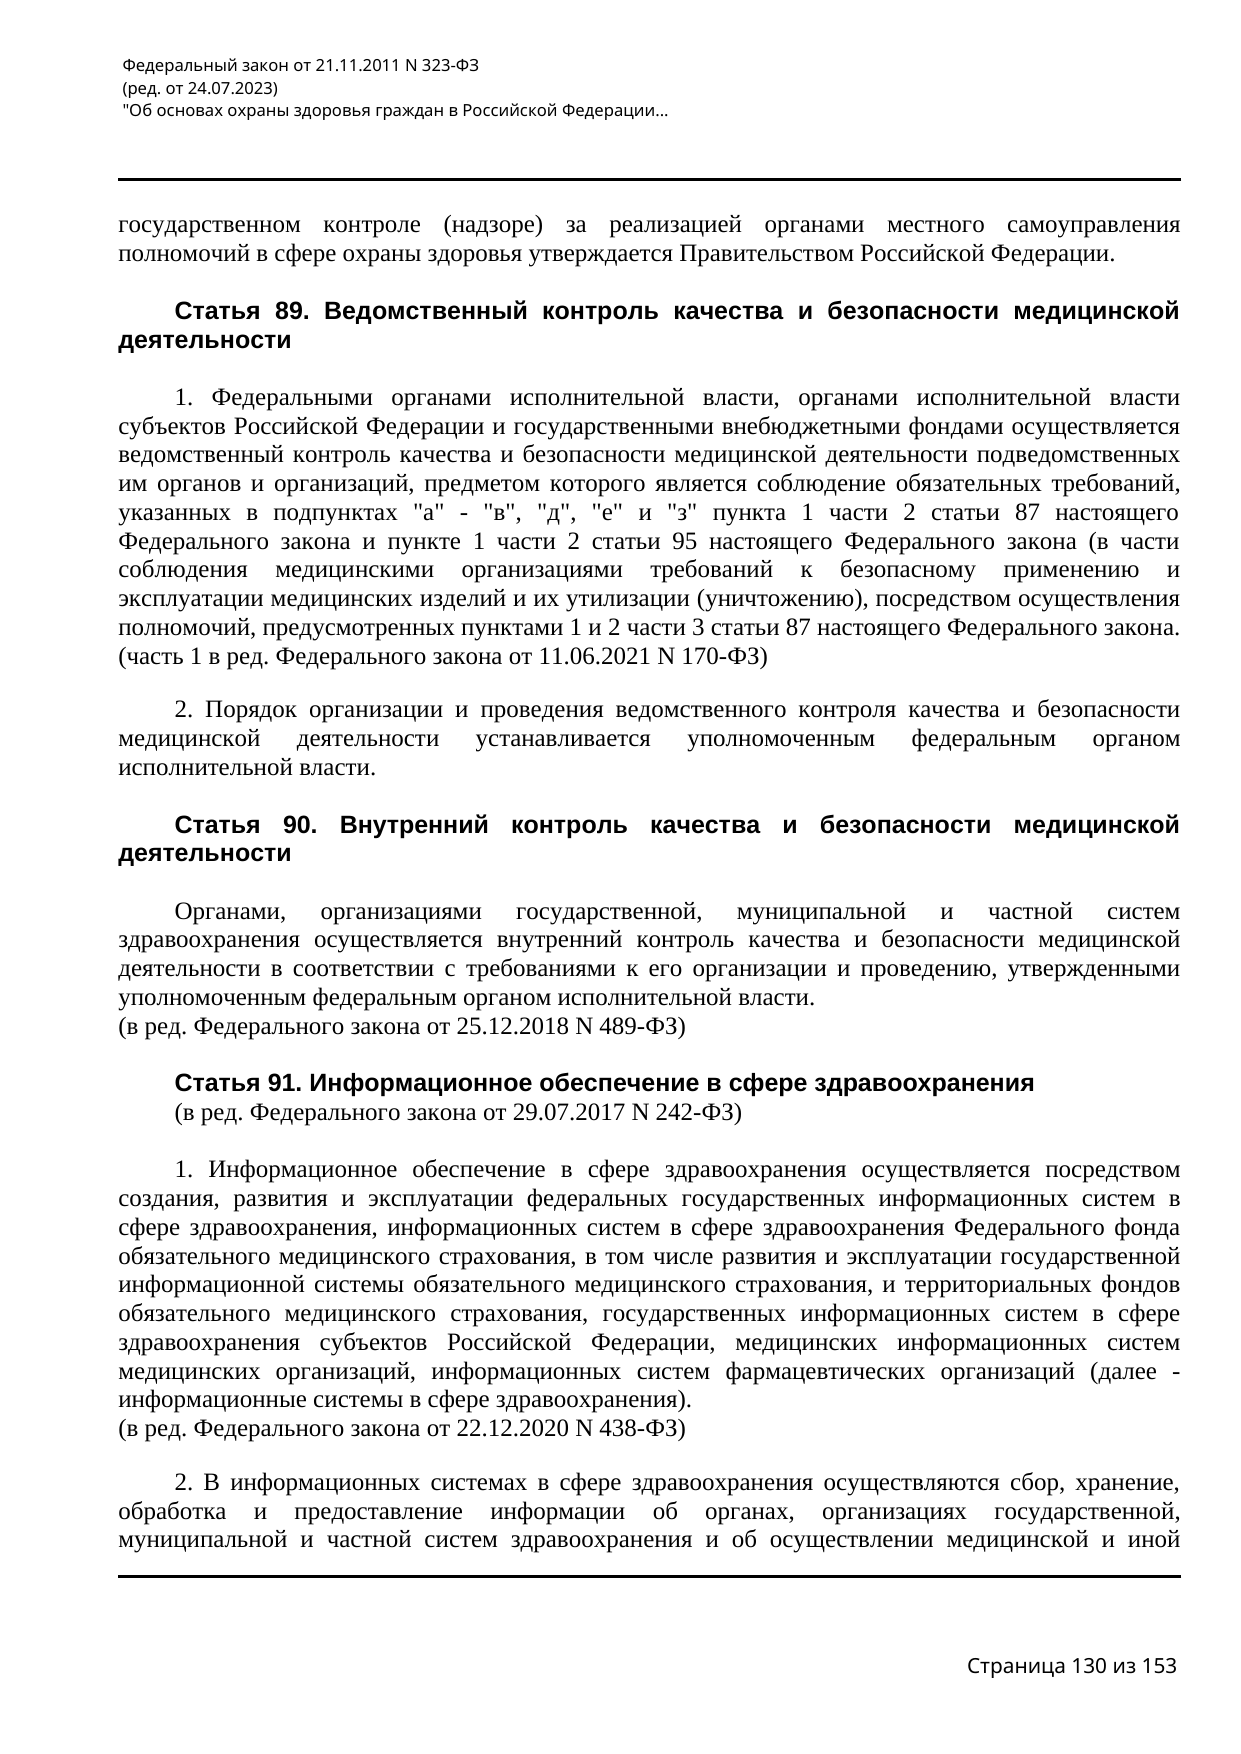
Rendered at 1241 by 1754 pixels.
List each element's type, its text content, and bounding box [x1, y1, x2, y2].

text 1. Информационное обеспечение в сфере здравоохранения осуществляется посредством создания, развития и эксплуатации федеральных государственных информационных систем в сфере здравоохранения, информационных систем в сфере здравоохранения Федерального фонда обязательного медицинского страхования, в том числе развития и эксплуатации государственной информационной системы обязательного медицинского страхования, и территориальных фондов обязательного медицинского страхования, государственных информационных систем в сфере здравоохранения субъектов Российской Федерации, медицинских информационных систем медицинских организаций, информационных систем фармацевтических организаций (далее - информационные системы в сфере здравоохранения). [118, 1154, 1181, 1413]
text (в ред. Федерального закона от 22.12.2020 N 438-ФЗ) [118, 1413, 1181, 1442]
text (в ред. Федерального закона от 29.07.2017 N 242-ФЗ) [118, 1097, 1181, 1126]
text 2. Порядок организации и проведения ведомственного контроля качества и безопасности медицинской деятельности устанавливается уполномоченным федеральным органом исполнительной власти. [118, 694, 1181, 781]
title Статья 91. Информационное обеспечение в сфере здравоохранения [118, 1068, 1181, 1097]
text 1. Федеральными органами исполнительной власти, органами исполнительной власти субъектов Российской Федерации и государственными внебюджетными фондами осуществляется ведомственный контроль качества и безопасности медицинской деятельности подведомственных им органов и организаций, предметом которого является соблюдение обязательных требований, указанных в подпунктах "а" - "в", "д", "е" и "з" пункта 1 части 2 статьи 87 настоящего Федерального закона и пункте 1 части 2 статьи 95 настоящего Федерального закона (в части соблюдения медицинскими организациями требований к безопасному применению и эксплуатации медицинских изделий и их утилизации (уничтожению), посредством осуществления полномочий, предусмотренных пунктами 1 и 2 части 3 статьи 87 настоящего Федерального закона. [118, 382, 1181, 641]
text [118, 209, 1181, 267]
text (часть 1 в ред. Федерального закона от 11.06.2021 N 170-ФЗ) [118, 641, 1181, 669]
title Статья 89. Ведомственный контроль качества и безопасности медицинской деятельности [118, 296, 1181, 353]
title Статья 90. Внутренний контроль качества и безопасности медицинской деятельности [118, 809, 1181, 867]
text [118, 1467, 1181, 1553]
text (в ред. Федерального закона от 25.12.2018 N 489-ФЗ) [118, 1011, 1181, 1039]
text Органами, организациями государственной, муниципальной и частной систем здравоохранения осуществляется внутренний контроль качества и безопасности медицинской деятельности в соответствии с требованиями к его организации и проведению, утвержденными уполномоченным федеральным органом исполнительной власти. [118, 896, 1181, 1011]
